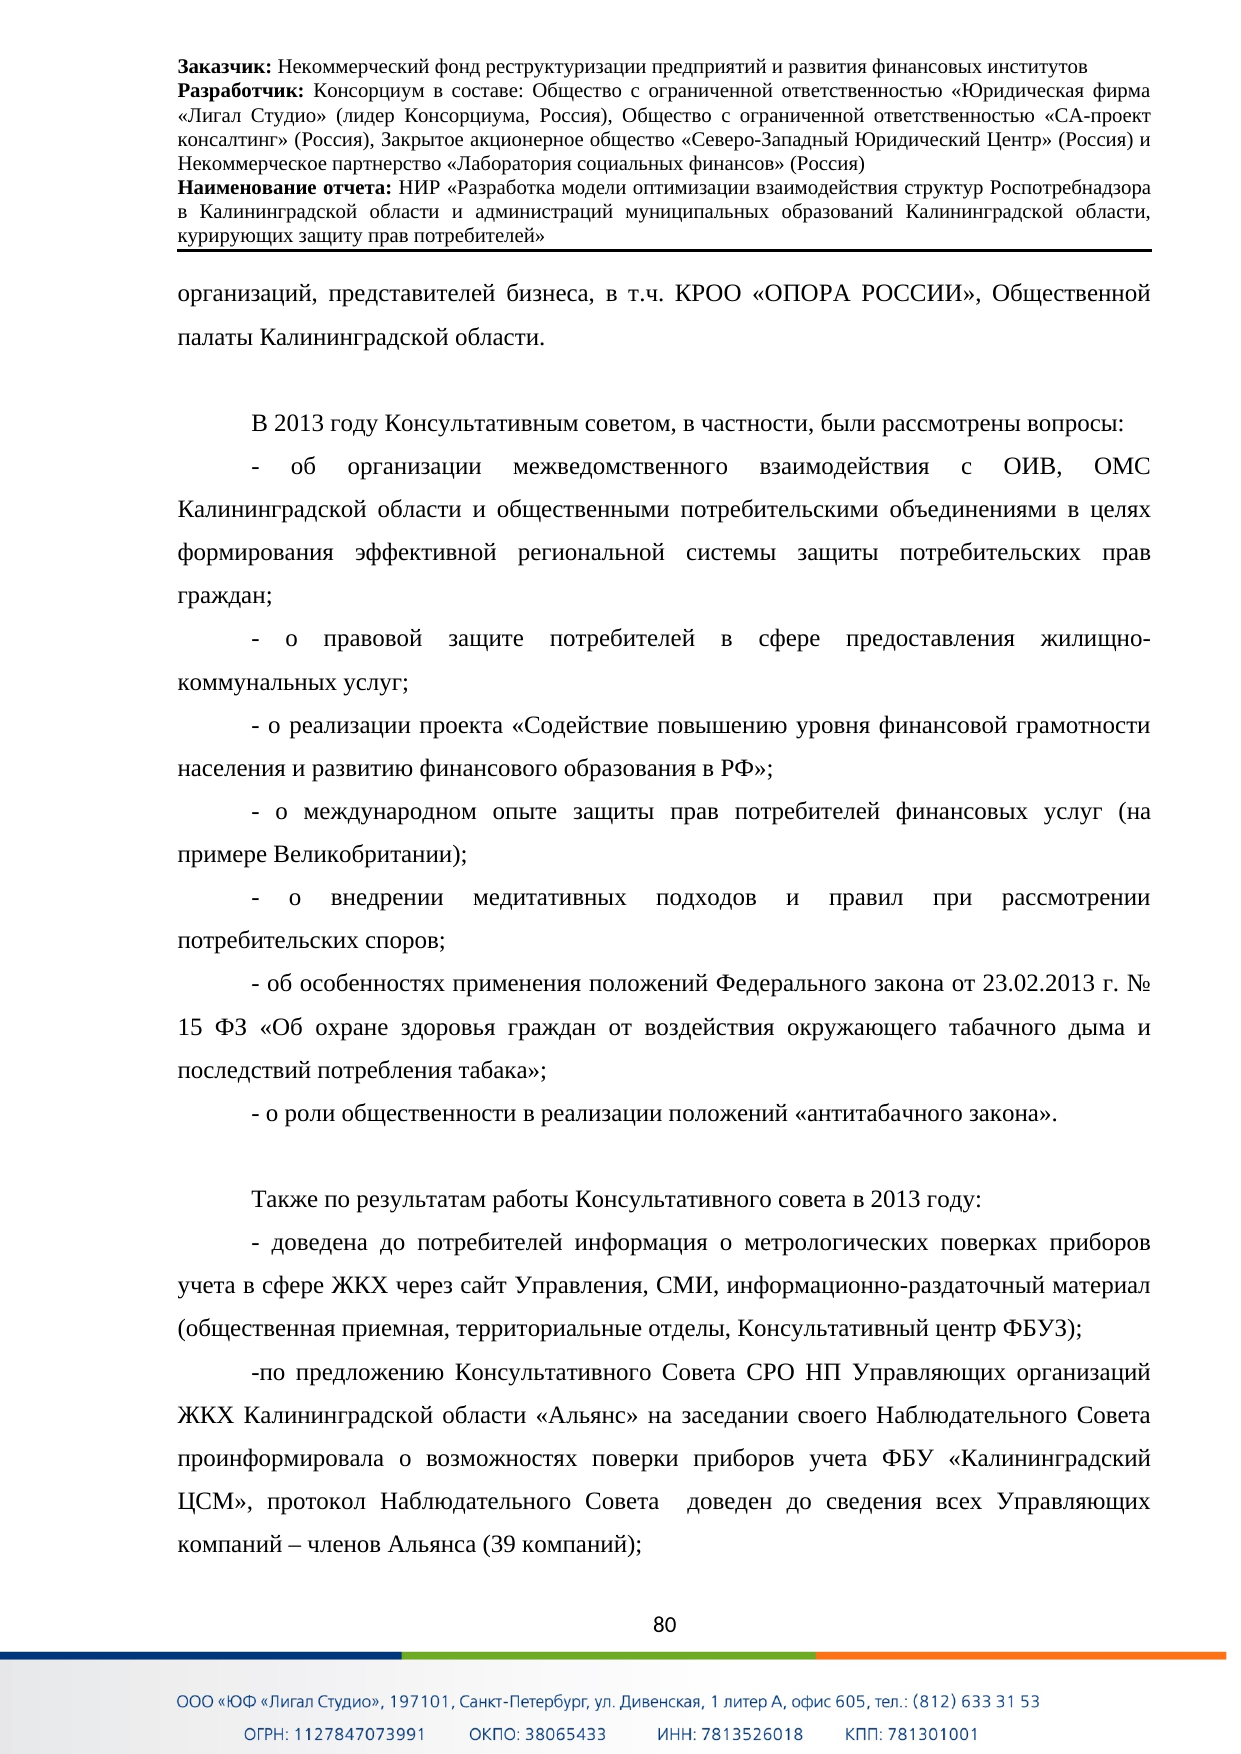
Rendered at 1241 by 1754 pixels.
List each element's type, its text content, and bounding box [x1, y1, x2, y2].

text В 2013 году Консультативным советом, в частности, были рассмотрены вопросы: [177, 408, 1152, 437]
text Также по результатам работы Консультативного совета в 2013 году: [177, 1184, 1152, 1213]
text - об особенностях применения положений Федерального закона от 23.02.2013 г. № 15 ФЗ «Об охране здоровья граждан от воздействия окружающего табачного дыма и последствий потребления табака»; [177, 968, 1152, 1083]
text - о роли общественности в реализации положений «антитабачного закона». [177, 1098, 1152, 1127]
picture [0, 1645, 1227, 1754]
text - доведена до потребителей информация о метрологических поверках приборов учета в сфере ЖКХ через сайт Управления, СМИ, информационно-раздаточный материал (общественная приемная, территориальные отделы, Консультативный центр ФБУЗ); [177, 1227, 1152, 1342]
text - об организации межведомственного взаимодействия с ОИВ, ОМС Калининградской области и общественными потребительскими объединениями в целях формирования эффективной региональной системы защиты потребительских прав граждан; [177, 451, 1152, 609]
text - о реализации проекта «Содействие повышению уровня финансовой грамотности населения и развитию финансового образования в РФ»; [177, 710, 1152, 782]
text - о внедрении медитативных подходов и правил при рассмотрении потребительских споров; [177, 882, 1152, 954]
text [177, 278, 1152, 350]
text - о правовой защите потребителей в сфере предоставления жилищно-коммунальных услуг; [177, 623, 1152, 695]
text -по предложению Консультативного Совета СРО НП Управляющих организаций ЖКХ Калининградской области «Альянс» на заседании своего Наблюдательного Совета проинформировала о возможностях поверки приборов учета ФБУ «Калининградский ЦСМ», протокол Наблюдательного Совета доведен до сведения всех Управляющих компаний – членов Альянса (39 компаний); [177, 1357, 1152, 1558]
text - о международном опыте защиты прав потребителей финансовых услуг (на примере Великобритании); [177, 796, 1152, 868]
